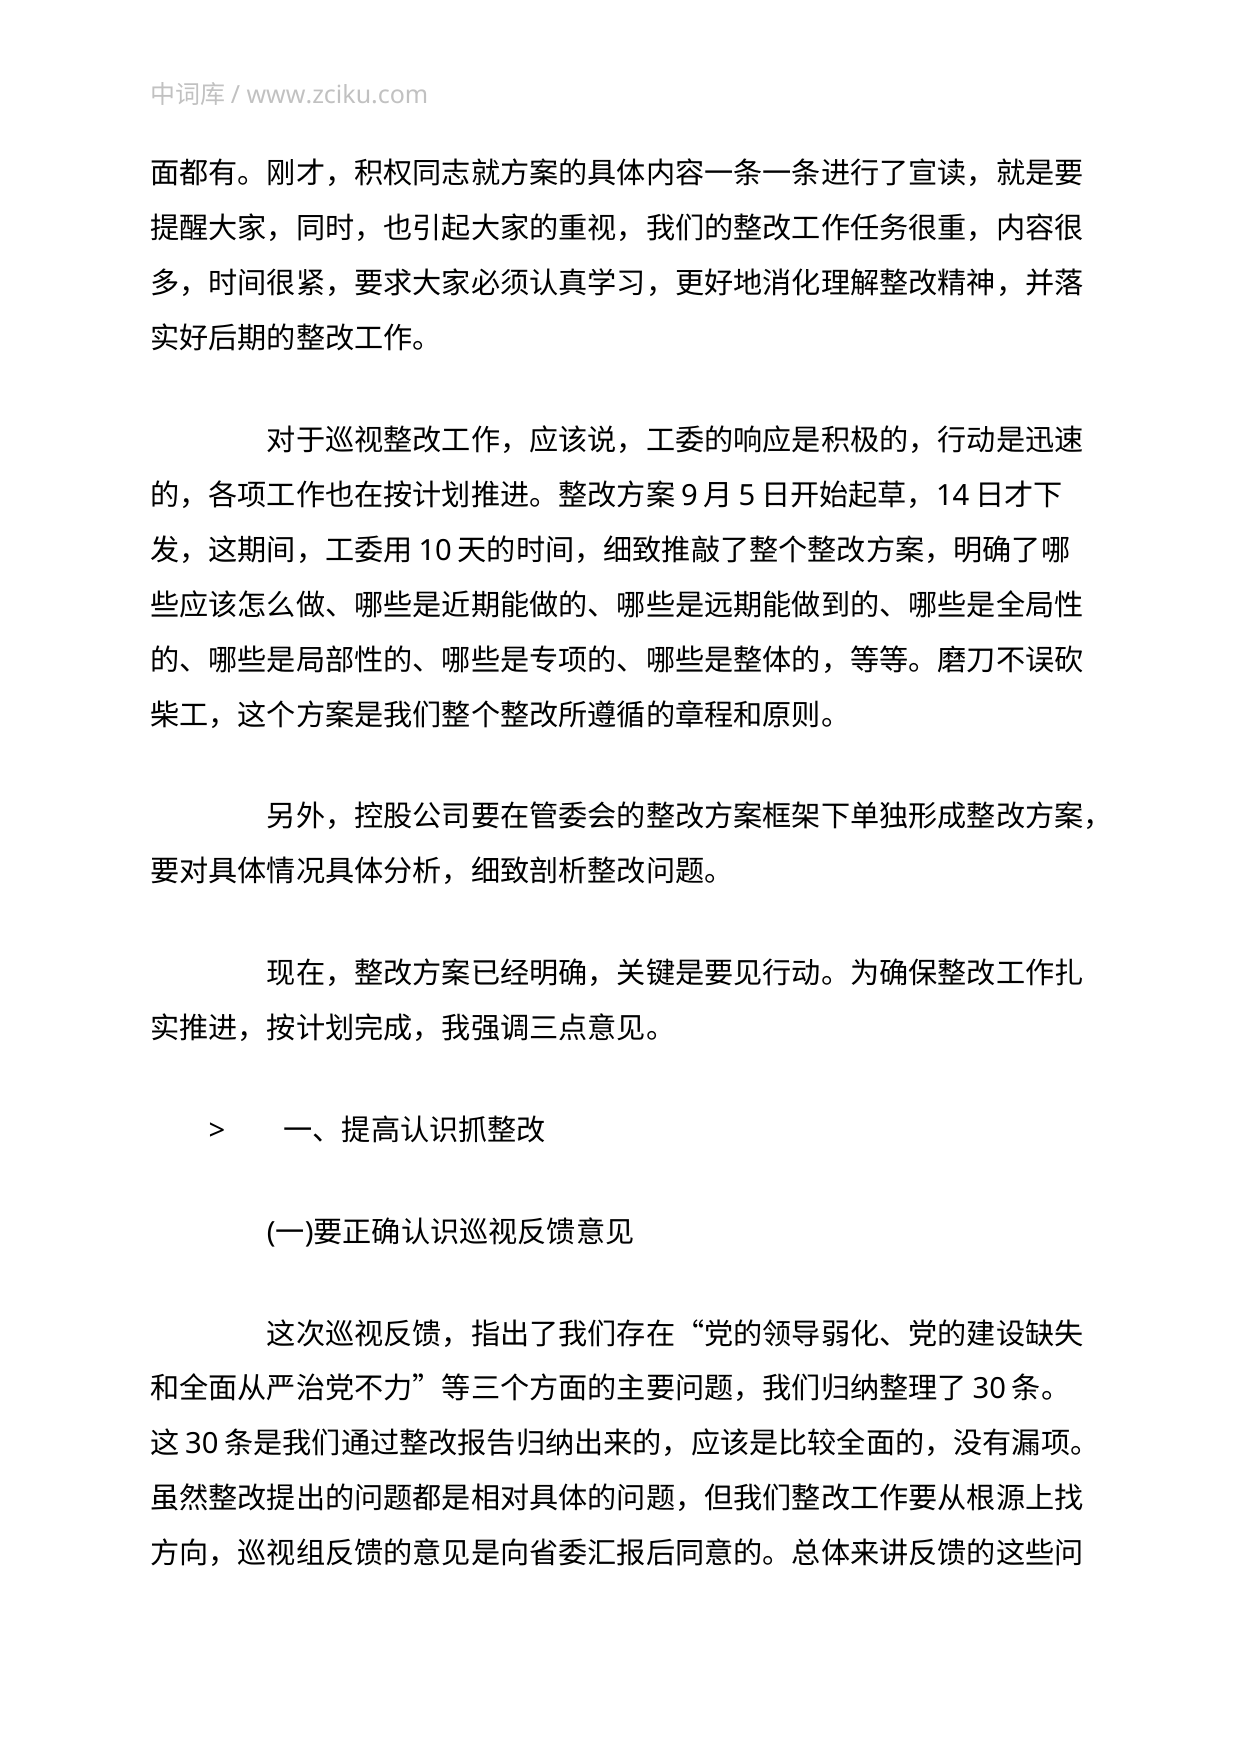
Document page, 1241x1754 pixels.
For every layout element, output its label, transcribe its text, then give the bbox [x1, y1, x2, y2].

text (一)要正确认识巡视反馈意见 [150, 1208, 1090, 1251]
text 现在，整改方案已经明确，关键是要见行动。为确保整改工作扎实推进，按计划完成，我强调三点意见。 [150, 949, 1090, 1047]
text 另外，控股公司要在管委会的整改方案框架下单独形成整改方案，要对具体情况具体分析，细致剖析整改问题。 [150, 793, 1090, 890]
text 对于巡视整改工作，应该说，工委的响应是积极的，行动是迅速的，各项工作也在按计划推进。整改方案9月5日开始起草，14日才下发，这期间，工委用10天的时间，细致推敲了整个整改方案，明确了哪些应该怎么做、哪些是近期能做的、哪些是远期能做到的、哪些是全局性的、哪些是局部性的、哪些是专项的、哪些是整体的，等等。磨刀不误砍柴工，这个方案是我们整个整改所遵循的章程和原则。 [150, 416, 1090, 733]
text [150, 150, 1090, 357]
text > 一、提高认识抓整改 [150, 1106, 1090, 1149]
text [150, 1310, 1090, 1572]
